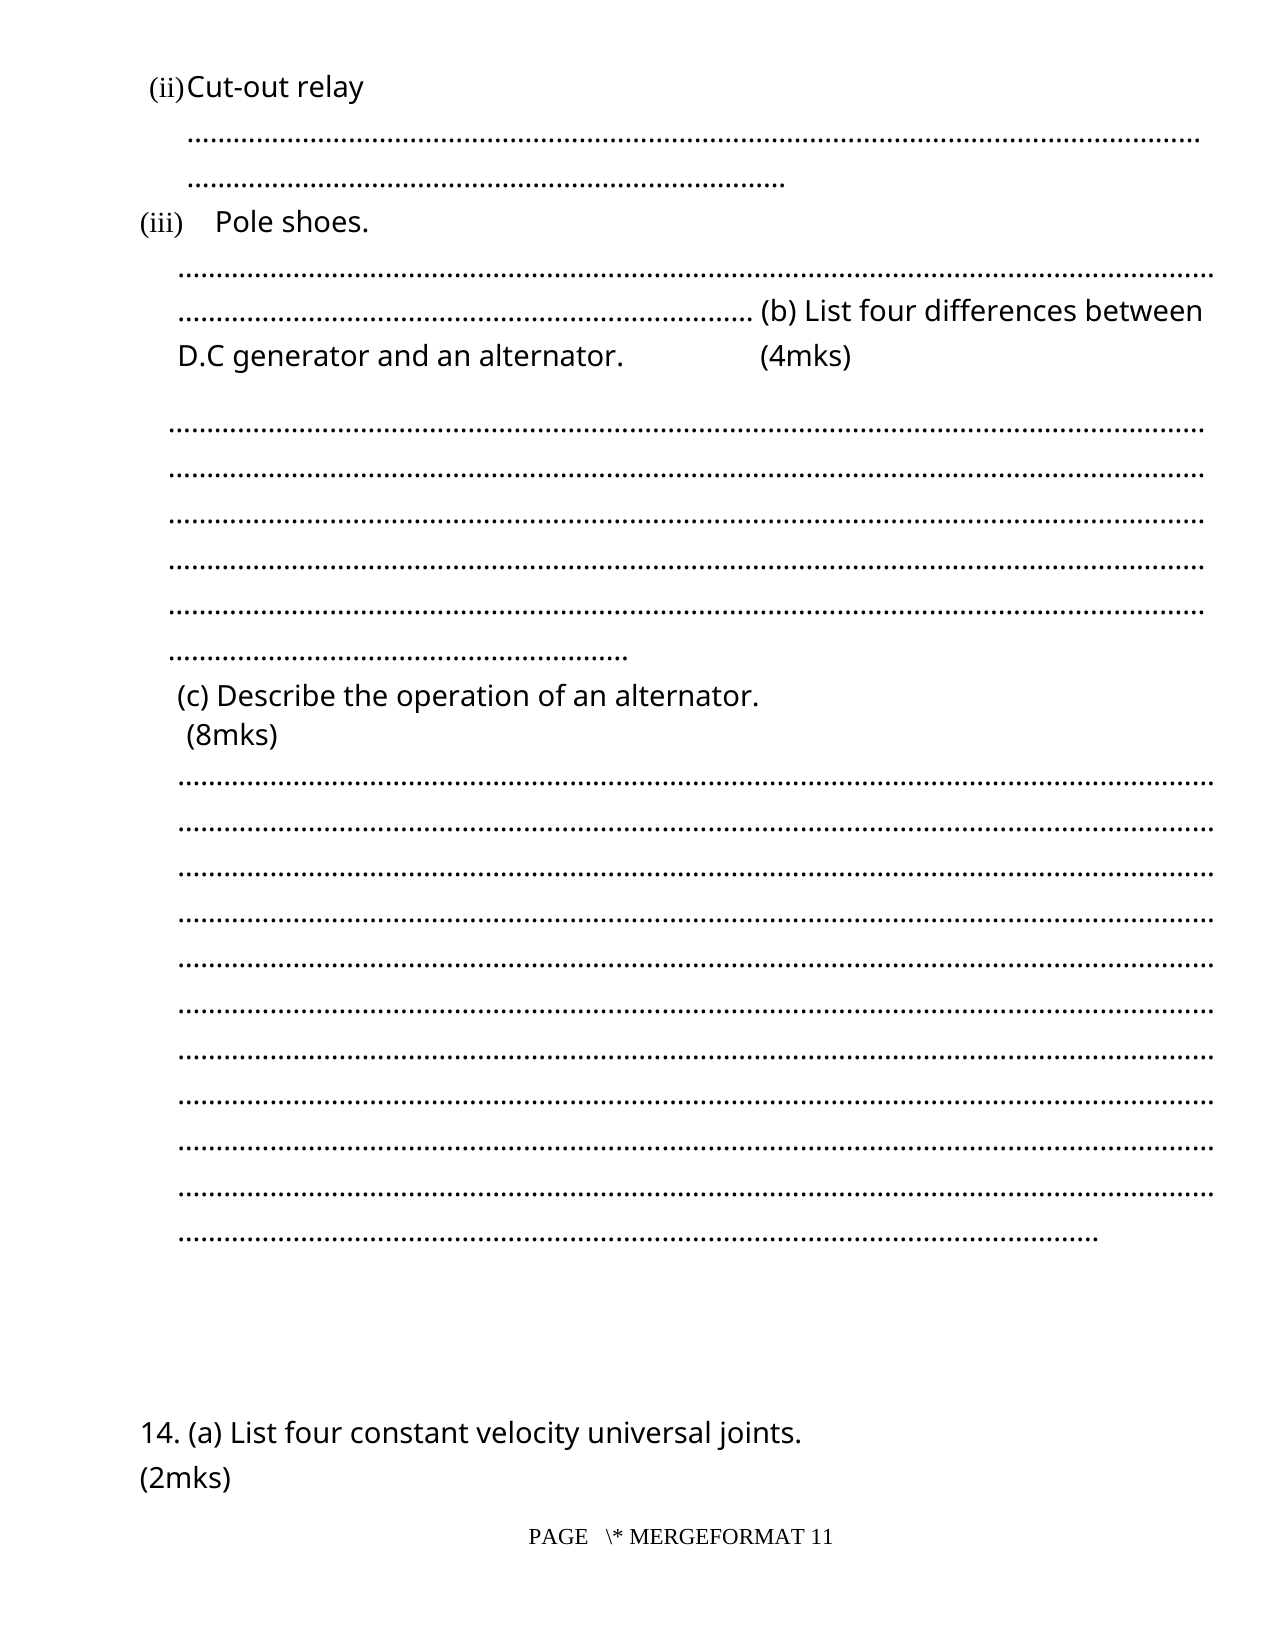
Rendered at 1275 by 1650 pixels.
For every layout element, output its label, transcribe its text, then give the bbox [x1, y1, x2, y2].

text …………………………………………………………………………………………………………………………………………………………………………………………………………………………………………………………………………………………………………………………………………………………………………………………………………………………………………………………………………………………………………………………………………………………………………………………………………………………………………………………………………… [168, 401, 1217, 669]
text ………………………………………………………………………………………………………………………………………………………………………………………………………………………………………………………………………………………………………………………………………………………………………………………………………………………………………………………………………………………………………………………………………………………………………………………………………………………………………………………………………………………………………………………………………………………………………………………………………………………………………………………………………………………………………………………………………………………………………………………………………………………………………………………………………………………………………………………………………………………………………………………………………………………………………………………………………………………………………………………………………………………… [177, 754, 1217, 1250]
text (c) Describe the operation of an alternator. (8mks) [177, 675, 1217, 754]
text 14. (a) List four constant velocity universal joints. (2mks) [139, 1412, 1217, 1497]
list Cut-out relay ………………………………………………………………………………………………………………………………………………………………………………………… [149, 67, 1217, 196]
list Pole shoes. ………………………………………………………………………………………………………………………………………………………………………………………… (b) List four differences between D.C generator and an alternator. (4mks) [139, 201, 1217, 375]
